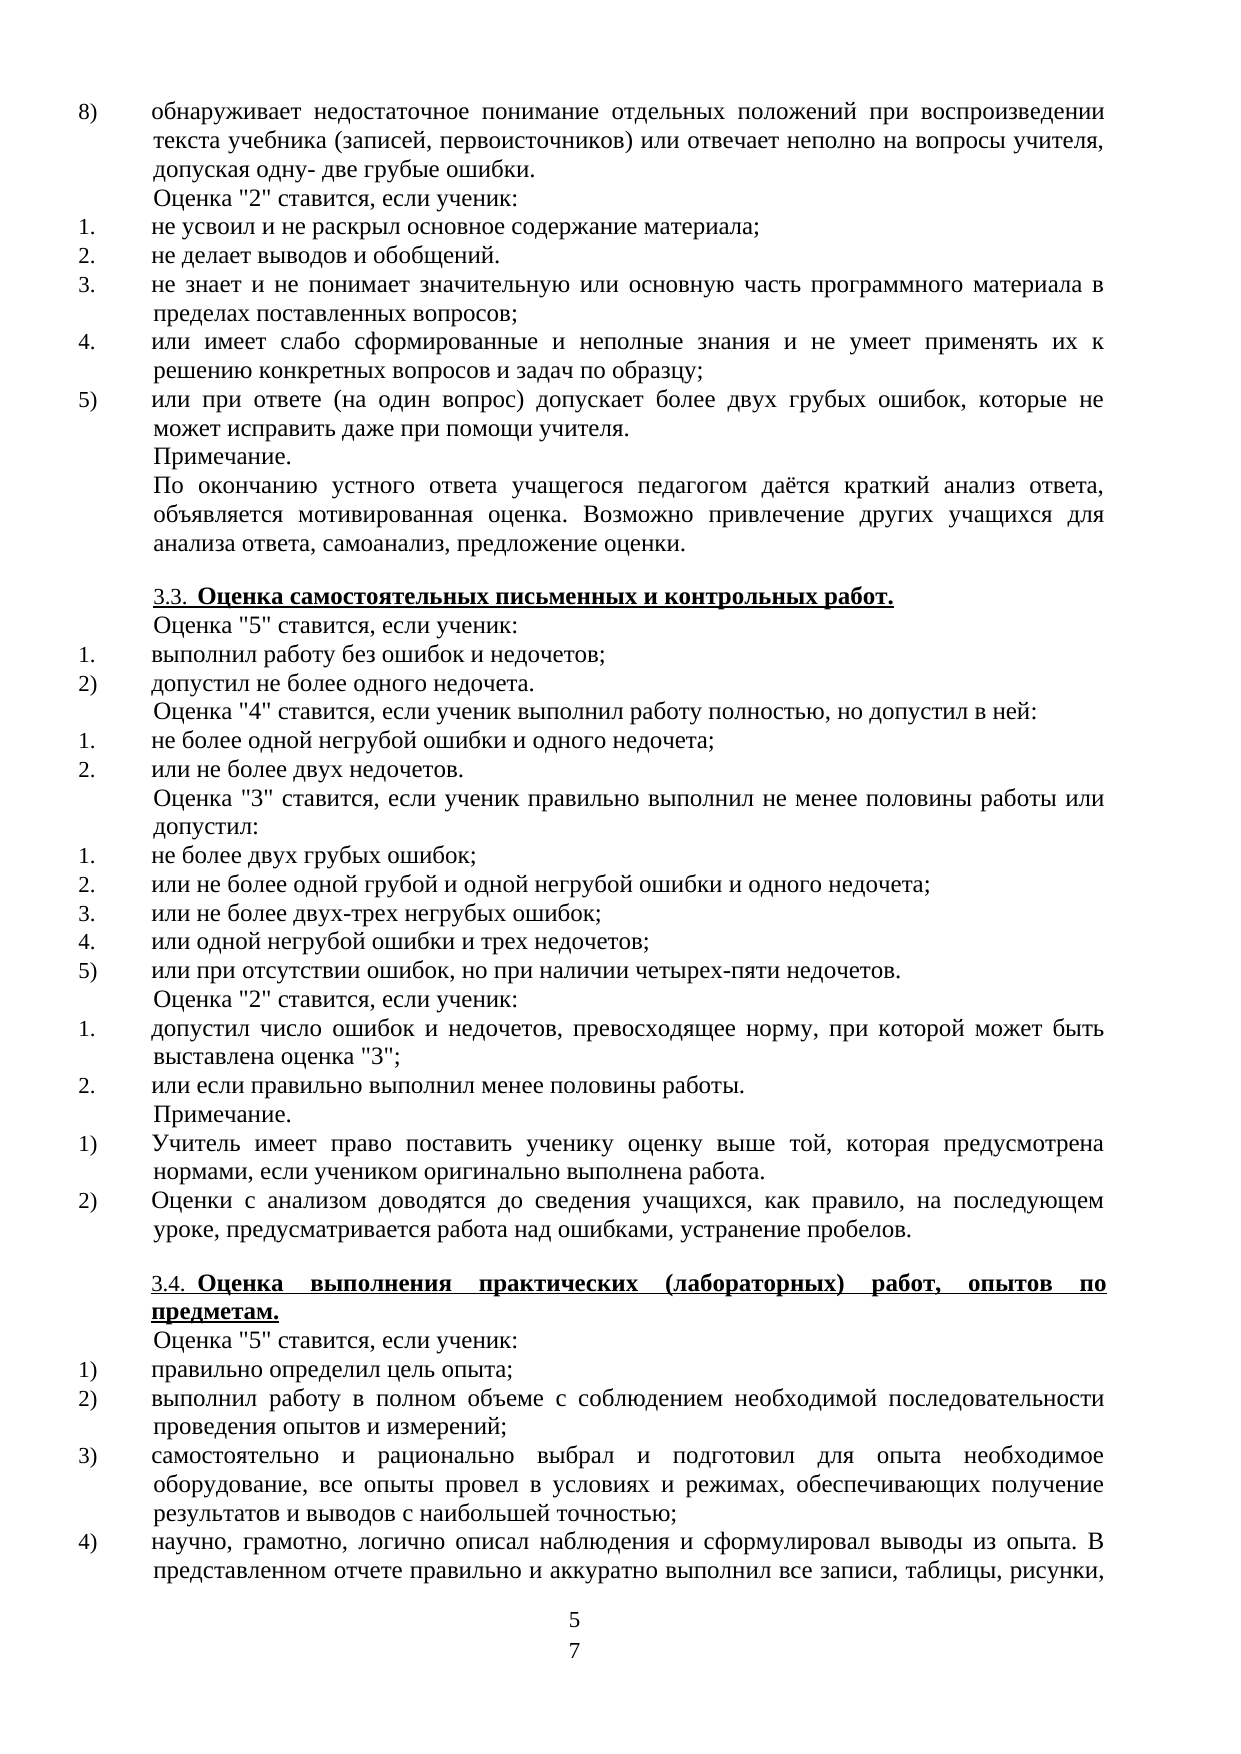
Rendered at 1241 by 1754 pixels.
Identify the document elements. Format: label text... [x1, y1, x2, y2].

list обнаруживает недостаточное понимание отдельных положений при воспроизведении текста учебника (записей, первоисточников) или отвечает неполно на вопросы учителя, допуская одну- две грубые ошибки. [78, 96, 1105, 183]
list самостоятельно и рационально выбрал и подготовил для опыта необходимое оборудование, все опыты провел в условиях и режимах, обеспечивающих получение результатов и выводов с наибольшей точностью; [78, 1440, 1105, 1526]
list не знает и не понимает значительную или основную часть программного материала в пределах поставленных вопросов; [78, 269, 1105, 326]
list не делает выводов и обобщений. [78, 240, 1107, 269]
list допустил число ошибок и недочетов, превосходящее норму, при которой может быть выставлена оценка "3"; [78, 1013, 1105, 1070]
list выполнил работу без ошибок и недочетов; [78, 639, 1107, 668]
list Оценка самостоятельных письменных и контрольных работ. [153, 581, 1107, 610]
list или при отсутствии ошибок, но при наличии четырех-пяти недочетов. [78, 955, 1107, 984]
text Оценка "3" ставится, если ученик правильно выполнил не менее половины работы или допустил: [153, 783, 1105, 840]
list допустил не более одного недочета. [78, 668, 1107, 696]
list Оценки с анализом доводятся до сведения учащихся, как правило, на последующем уроке, предусматривается работа над ошибками, устранение пробелов. [78, 1185, 1105, 1243]
list Оценка выполнения практических (лабораторных) работ, опытов по предметам. [151, 1294, 1107, 1325]
text Оценка "4" ставится, если ученик выполнил работу полностью, но допустил в ней: [153, 696, 1107, 725]
text Оценка "2" ставится, если ученик: [153, 183, 1107, 211]
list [78, 1526, 1105, 1584]
text По окончанию устного ответа учащегося педагогом даётся краткий анализ ответа, объявляется мотивированная оценка. Возможно привлечение других учащихся для анализа ответа, самоанализ, предложение оценки. [153, 470, 1105, 556]
list или если правильно выполнил менее половины работы. [78, 1070, 1107, 1099]
text Оценка "5" ставится, если ученик: [153, 1325, 1107, 1354]
list не усвоил и не раскрыл основное содержание материала; [78, 211, 1107, 240]
list Оценка выполнения практических (лабораторных) работ, опытов по предметам. [151, 1268, 1107, 1293]
list или не более двух-трех негрубых ошибок; [78, 898, 1107, 926]
list или не более одной грубой и одной негрубой ошибки и одного недочета; [78, 869, 1107, 898]
text Оценка "2" ставится, если ученик: [153, 984, 1107, 1013]
list выполнил работу в полном объеме с соблюдением необходимой последовательности проведения опытов и измерений; [78, 1383, 1105, 1440]
text Примечание. [153, 1099, 1107, 1128]
list или имеет слабо сформированные и неполные знания и не умеет применять их к решению конкретных вопросов и задач по образцу; [78, 326, 1105, 384]
list не более одной негрубой ошибки и одного недочета; [78, 725, 1107, 754]
list правильно определил цель опыта; [78, 1354, 1107, 1383]
list Учитель имеет право поставить ученику оценку выше той, которая предусмотрена нормами, если учеником оригинально выполнена работа. [78, 1128, 1105, 1185]
list или одной негрубой ошибки и трех недочетов; [78, 926, 1107, 955]
list не более двух грубых ошибок; [78, 840, 1107, 869]
text Оценка "5" ставится, если ученик: [153, 610, 1107, 639]
list или при ответе (на один вопрос) допускает более двух грубых ошибок, которые не может исправить даже при помощи учителя. [78, 384, 1105, 441]
list или не более двух недочетов. [78, 754, 1107, 783]
text Примечание. [153, 441, 1107, 470]
